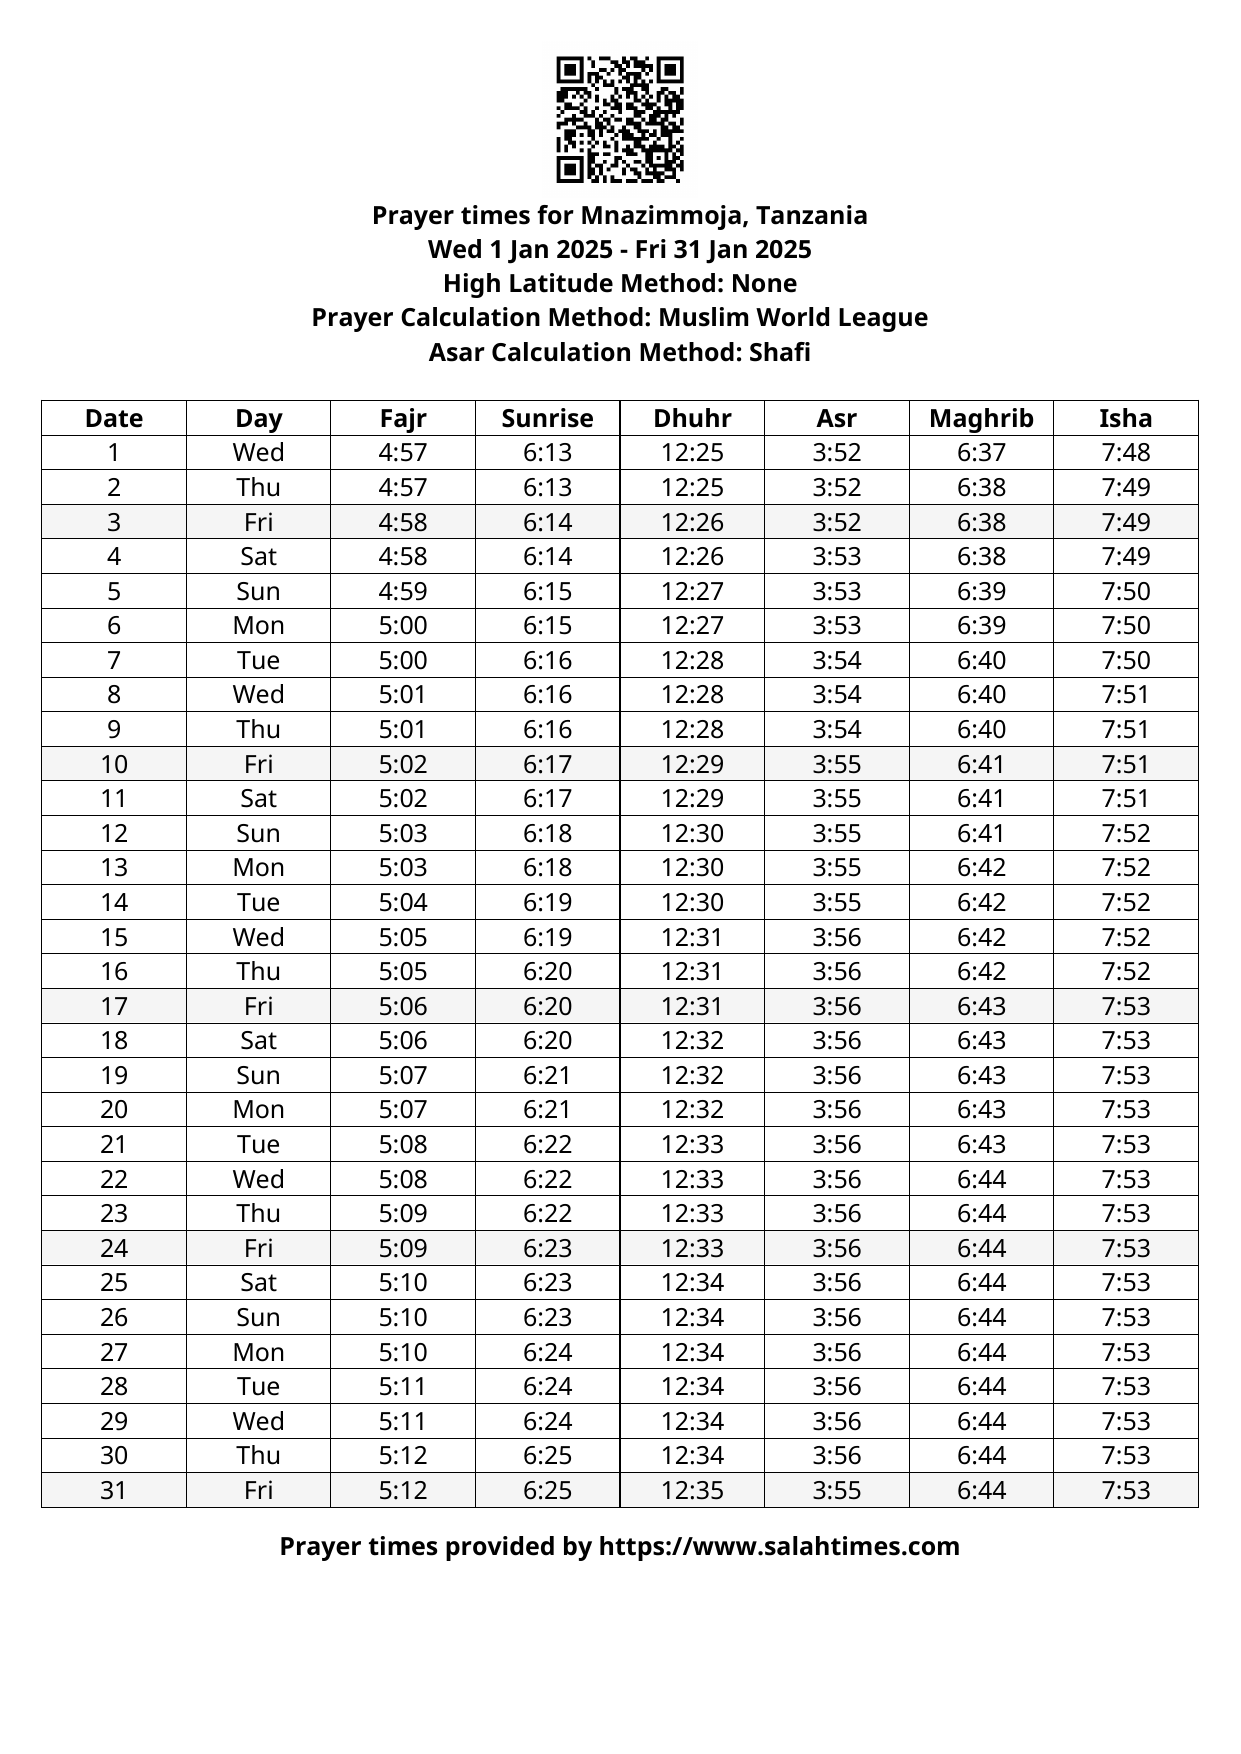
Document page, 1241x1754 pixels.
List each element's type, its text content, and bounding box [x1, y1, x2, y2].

table_cell 6:44 [910, 1473, 1053, 1507]
table_cell 6:38 [910, 539, 1053, 573]
table_cell 6:14 [476, 539, 619, 573]
table_cell 5:00 [331, 643, 475, 677]
table_cell 3:52 [765, 436, 909, 469]
table_cell 7:53 [1054, 1404, 1198, 1437]
table_cell 27 [42, 1335, 186, 1368]
table_cell 6:43 [910, 989, 1053, 1022]
table_cell Mon [187, 1093, 330, 1126]
table_cell 6:42 [910, 851, 1053, 884]
table_cell 3:56 [765, 1058, 909, 1092]
table_cell 3:56 [765, 1127, 909, 1161]
table_cell 15 [42, 920, 186, 953]
table_cell Mon [187, 851, 330, 884]
table_cell 12:35 [621, 1473, 764, 1507]
table_cell 6:39 [910, 574, 1053, 607]
table_cell 6:44 [910, 1404, 1053, 1437]
table_cell 5:09 [331, 1231, 475, 1264]
table_cell 7:49 [1054, 505, 1198, 538]
table_cell Fri [187, 1231, 330, 1264]
table_cell 12:30 [621, 816, 764, 849]
table_cell 7:48 [1054, 436, 1198, 469]
table_cell 12:25 [621, 436, 764, 469]
table_cell 31 [42, 1473, 186, 1507]
table_cell 5:12 [331, 1473, 475, 1507]
table_cell 3:54 [765, 678, 909, 711]
table_cell 3:56 [765, 920, 909, 953]
table_cell 6:22 [476, 1196, 619, 1230]
table_cell 5:03 [331, 851, 475, 884]
table_cell 14 [42, 885, 186, 919]
table_cell 12:29 [621, 781, 764, 815]
table_cell Fri [187, 505, 330, 538]
table_cell 6:43 [910, 1127, 1053, 1161]
table_cell 3:56 [765, 1335, 909, 1368]
table_cell 9 [42, 712, 186, 746]
table_cell 8 [42, 678, 186, 711]
table_cell 24 [42, 1231, 186, 1264]
table_cell 6:20 [476, 954, 619, 988]
table_cell 12:30 [621, 885, 764, 919]
table_cell 4:58 [331, 539, 475, 573]
table_cell 3:53 [765, 574, 909, 607]
table_cell 6:24 [476, 1404, 619, 1437]
table_cell Sun [187, 574, 330, 607]
table_cell Tue [187, 885, 330, 919]
table_cell 6:22 [476, 1162, 619, 1195]
table_cell 7:53 [1054, 1024, 1198, 1057]
table_cell 6:14 [476, 505, 619, 538]
table_cell 5:06 [331, 989, 475, 1022]
table_cell 6:42 [910, 920, 1053, 953]
table_cell 7:53 [1054, 1439, 1198, 1472]
table_cell 12:33 [621, 1127, 764, 1161]
table_cell 5:08 [331, 1162, 475, 1195]
table_cell 12:27 [621, 574, 764, 607]
table_cell 3:55 [765, 885, 909, 919]
table_cell 16 [42, 954, 186, 988]
table_cell 3:55 [765, 1473, 909, 1507]
table_cell 6:17 [476, 781, 619, 815]
table_cell 3:55 [765, 747, 909, 780]
table_cell 3:56 [765, 1266, 909, 1299]
table_cell 6:20 [476, 989, 619, 1022]
table_header Maghrib [910, 401, 1053, 434]
table_cell 28 [42, 1369, 186, 1403]
table_cell Thu [187, 1196, 330, 1230]
table_cell 30 [42, 1439, 186, 1472]
table_cell Tue [187, 1369, 330, 1403]
table_cell 7:53 [1054, 1093, 1198, 1126]
table_cell 7:53 [1054, 1266, 1198, 1299]
text High Latitude Method: None [42, 266, 1198, 300]
table_cell 12:34 [621, 1369, 764, 1403]
table_cell 6:42 [910, 954, 1053, 988]
table_cell 6:13 [476, 470, 619, 504]
table_cell Sat [187, 1266, 330, 1299]
table_cell Thu [187, 954, 330, 988]
table_cell 26 [42, 1300, 186, 1334]
table_cell 5:10 [331, 1335, 475, 1368]
table_cell 1 [42, 436, 186, 469]
table_cell 10 [42, 747, 186, 780]
table_cell 5:01 [331, 678, 475, 711]
table_cell 6:16 [476, 678, 619, 711]
table_cell Sun [187, 1300, 330, 1334]
table_header Asr [765, 401, 909, 434]
table_cell 21 [42, 1127, 186, 1161]
table_cell 3:56 [765, 1231, 909, 1264]
table_cell 17 [42, 989, 186, 1022]
table_cell 6:19 [476, 885, 619, 919]
table_cell 5:05 [331, 920, 475, 953]
table_cell 7:51 [1054, 747, 1198, 780]
table_cell 6:44 [910, 1335, 1053, 1368]
table_cell Sat [187, 539, 330, 573]
table_cell 5:05 [331, 954, 475, 988]
table_cell Thu [187, 470, 330, 504]
table_cell 12:29 [621, 747, 764, 780]
table_cell 7:53 [1054, 1196, 1198, 1230]
table_header Fajr [331, 401, 475, 434]
table_cell 6:43 [910, 1093, 1053, 1126]
table_cell 22 [42, 1162, 186, 1195]
table_cell Fri [187, 747, 330, 780]
table_cell 12:32 [621, 1093, 764, 1126]
table_cell 6:38 [910, 470, 1053, 504]
text Prayer Calculation Method: Muslim World League [42, 300, 1198, 334]
table_cell 25 [42, 1266, 186, 1299]
table_cell 3:56 [765, 954, 909, 988]
table_cell 3:55 [765, 816, 909, 849]
table_cell 7:51 [1054, 781, 1198, 815]
table_cell 6:15 [476, 574, 619, 607]
table_cell Wed [187, 1162, 330, 1195]
table_cell 12:34 [621, 1335, 764, 1368]
table_cell 5:06 [331, 1024, 475, 1057]
table_cell 7:53 [1054, 989, 1198, 1022]
table_cell 6:40 [910, 643, 1053, 677]
table_cell 3:55 [765, 851, 909, 884]
table_cell 6:18 [476, 851, 619, 884]
table_cell 7:50 [1054, 609, 1198, 642]
table_cell 3:56 [765, 1369, 909, 1403]
table_cell Wed [187, 920, 330, 953]
table_cell 5 [42, 574, 186, 607]
table_cell Wed [187, 678, 330, 711]
table_cell 12:28 [621, 712, 764, 746]
table_cell 12:28 [621, 678, 764, 711]
table_cell 6:40 [910, 712, 1053, 746]
table_cell 12:26 [621, 539, 764, 573]
table_cell 6:44 [910, 1196, 1053, 1230]
table_cell 20 [42, 1093, 186, 1126]
table_cell 5:08 [331, 1127, 475, 1161]
table_cell 7:49 [1054, 470, 1198, 504]
table_cell 12:26 [621, 505, 764, 538]
table_cell 3:52 [765, 505, 909, 538]
table_cell 3 [42, 505, 186, 538]
table_cell 18 [42, 1024, 186, 1057]
picture [542, 41, 699, 198]
table_cell 6:24 [476, 1335, 619, 1368]
table_cell 3:54 [765, 712, 909, 746]
table_cell 6:44 [910, 1300, 1053, 1334]
table_cell 6:20 [476, 1024, 619, 1057]
table_cell 11 [42, 781, 186, 815]
table_cell 5:02 [331, 747, 475, 780]
table_cell 6:37 [910, 436, 1053, 469]
table_cell 5:07 [331, 1093, 475, 1126]
table_cell 6:17 [476, 747, 619, 780]
table_cell 4:57 [331, 436, 475, 469]
table_cell 7:52 [1054, 851, 1198, 884]
table_cell 12:34 [621, 1300, 764, 1334]
table_cell 7:53 [1054, 1473, 1198, 1507]
table_cell 7:51 [1054, 712, 1198, 746]
table_cell 6:41 [910, 781, 1053, 815]
table_cell 6:43 [910, 1024, 1053, 1057]
table_cell 6:16 [476, 712, 619, 746]
table_cell 29 [42, 1404, 186, 1437]
table_cell 6:13 [476, 436, 619, 469]
table_cell Sat [187, 781, 330, 815]
table_cell 3:56 [765, 989, 909, 1022]
table_cell 23 [42, 1196, 186, 1230]
table_cell Fri [187, 989, 330, 1022]
table_cell Sun [187, 816, 330, 849]
text Prayer times provided by https://www.salahtimes.com [42, 1528, 1198, 1563]
table_cell 4:58 [331, 505, 475, 538]
table_cell 6:40 [910, 678, 1053, 711]
table_cell 7:53 [1054, 1300, 1198, 1334]
table_cell 7:52 [1054, 920, 1198, 953]
table_cell 5:11 [331, 1369, 475, 1403]
table_cell 6:22 [476, 1127, 619, 1161]
table_cell 6:16 [476, 643, 619, 677]
table_cell 12:30 [621, 851, 764, 884]
table_cell 5:03 [331, 816, 475, 849]
table_cell Sat [187, 1024, 330, 1057]
table_cell 6:44 [910, 1231, 1053, 1264]
table_cell Tue [187, 1127, 330, 1161]
table_cell 6:41 [910, 747, 1053, 780]
table_cell 6:21 [476, 1058, 619, 1092]
table_cell Wed [187, 1404, 330, 1437]
table_cell 4:59 [331, 574, 475, 607]
table_cell 6:21 [476, 1093, 619, 1126]
table_cell 5:10 [331, 1266, 475, 1299]
table_cell 5:01 [331, 712, 475, 746]
table_cell 6:43 [910, 1058, 1053, 1092]
table_cell 5:12 [331, 1439, 475, 1472]
table_cell 7:53 [1054, 1231, 1198, 1264]
table_cell 3:56 [765, 1093, 909, 1126]
table_cell 7 [42, 643, 186, 677]
table_header Date [42, 401, 186, 434]
table_header Isha [1054, 401, 1198, 434]
table_cell 12:27 [621, 609, 764, 642]
table_cell 6:44 [910, 1266, 1053, 1299]
table_cell 13 [42, 851, 186, 884]
table_cell 5:11 [331, 1404, 475, 1437]
table_cell 12:32 [621, 1024, 764, 1057]
table_cell 6:24 [476, 1369, 619, 1403]
table_cell 7:49 [1054, 539, 1198, 573]
table_cell 6:44 [910, 1369, 1053, 1403]
table_cell 3:55 [765, 781, 909, 815]
table_cell 4:57 [331, 470, 475, 504]
table_cell 7:51 [1054, 678, 1198, 711]
table_cell 2 [42, 470, 186, 504]
text Prayer times for Mnazimmoja, Tanzania [42, 198, 1198, 232]
table_cell 6:41 [910, 816, 1053, 849]
table_cell 12:31 [621, 989, 764, 1022]
table_cell 6:38 [910, 505, 1053, 538]
table_cell 7:52 [1054, 816, 1198, 849]
table_cell 19 [42, 1058, 186, 1092]
table_cell 5:07 [331, 1058, 475, 1092]
table_cell Tue [187, 643, 330, 677]
table_cell 7:50 [1054, 643, 1198, 677]
table_cell Sun [187, 1058, 330, 1092]
table_cell 6:44 [910, 1162, 1053, 1195]
table_cell 6:23 [476, 1300, 619, 1334]
table_cell 3:53 [765, 609, 909, 642]
table_cell 6:39 [910, 609, 1053, 642]
table_cell 7:52 [1054, 954, 1198, 988]
table_cell 12:34 [621, 1266, 764, 1299]
table_header Dhuhr [621, 401, 764, 434]
table_cell Thu [187, 712, 330, 746]
table_cell 6:19 [476, 920, 619, 953]
table_header Sunrise [476, 401, 619, 434]
table_header Day [187, 401, 330, 434]
table_cell 7:52 [1054, 885, 1198, 919]
table_cell 12:31 [621, 920, 764, 953]
table_cell 3:56 [765, 1162, 909, 1195]
table_cell 3:54 [765, 643, 909, 677]
table_cell 6:25 [476, 1439, 619, 1472]
table_cell Mon [187, 1335, 330, 1368]
table_cell 5:04 [331, 885, 475, 919]
table_cell 7:53 [1054, 1369, 1198, 1403]
table_cell 3:52 [765, 470, 909, 504]
table_cell Wed [187, 436, 330, 469]
table_cell 12:33 [621, 1162, 764, 1195]
text Wed 1 Jan 2025 - Fri 31 Jan 2025 [42, 232, 1198, 266]
table_cell 12:33 [621, 1196, 764, 1230]
table_cell 7:53 [1054, 1162, 1198, 1195]
table_cell 3:56 [765, 1439, 909, 1472]
text Asar Calculation Method: Shafi [42, 334, 1198, 368]
table_cell 12:25 [621, 470, 764, 504]
table_cell 12:32 [621, 1058, 764, 1092]
table_cell 12:34 [621, 1439, 764, 1472]
table_cell Mon [187, 609, 330, 642]
table_cell Fri [187, 1473, 330, 1507]
table_cell 3:53 [765, 539, 909, 573]
table_cell 5:02 [331, 781, 475, 815]
table_cell 12:28 [621, 643, 764, 677]
table_cell Thu [187, 1439, 330, 1472]
table_cell 6:44 [910, 1439, 1053, 1472]
table_cell 7:50 [1054, 574, 1198, 607]
table_cell 12:31 [621, 954, 764, 988]
table_cell 3:56 [765, 1300, 909, 1334]
table_cell 6 [42, 609, 186, 642]
table_cell 12:34 [621, 1404, 764, 1437]
table_cell 6:18 [476, 816, 619, 849]
table_cell 6:25 [476, 1473, 619, 1507]
table_cell 6:15 [476, 609, 619, 642]
table_cell 5:00 [331, 609, 475, 642]
table_cell 7:53 [1054, 1058, 1198, 1092]
table_cell 7:53 [1054, 1127, 1198, 1161]
table_cell 3:56 [765, 1024, 909, 1057]
table_cell 5:09 [331, 1196, 475, 1230]
table_cell 6:23 [476, 1231, 619, 1264]
table_cell 12:33 [621, 1231, 764, 1264]
table_cell 3:56 [765, 1196, 909, 1230]
table_cell 6:23 [476, 1266, 619, 1299]
table_cell 6:42 [910, 885, 1053, 919]
table_cell 12 [42, 816, 186, 849]
table_cell 3:56 [765, 1404, 909, 1437]
table_cell 7:53 [1054, 1335, 1198, 1368]
table_cell 4 [42, 539, 186, 573]
table_cell 5:10 [331, 1300, 475, 1334]
